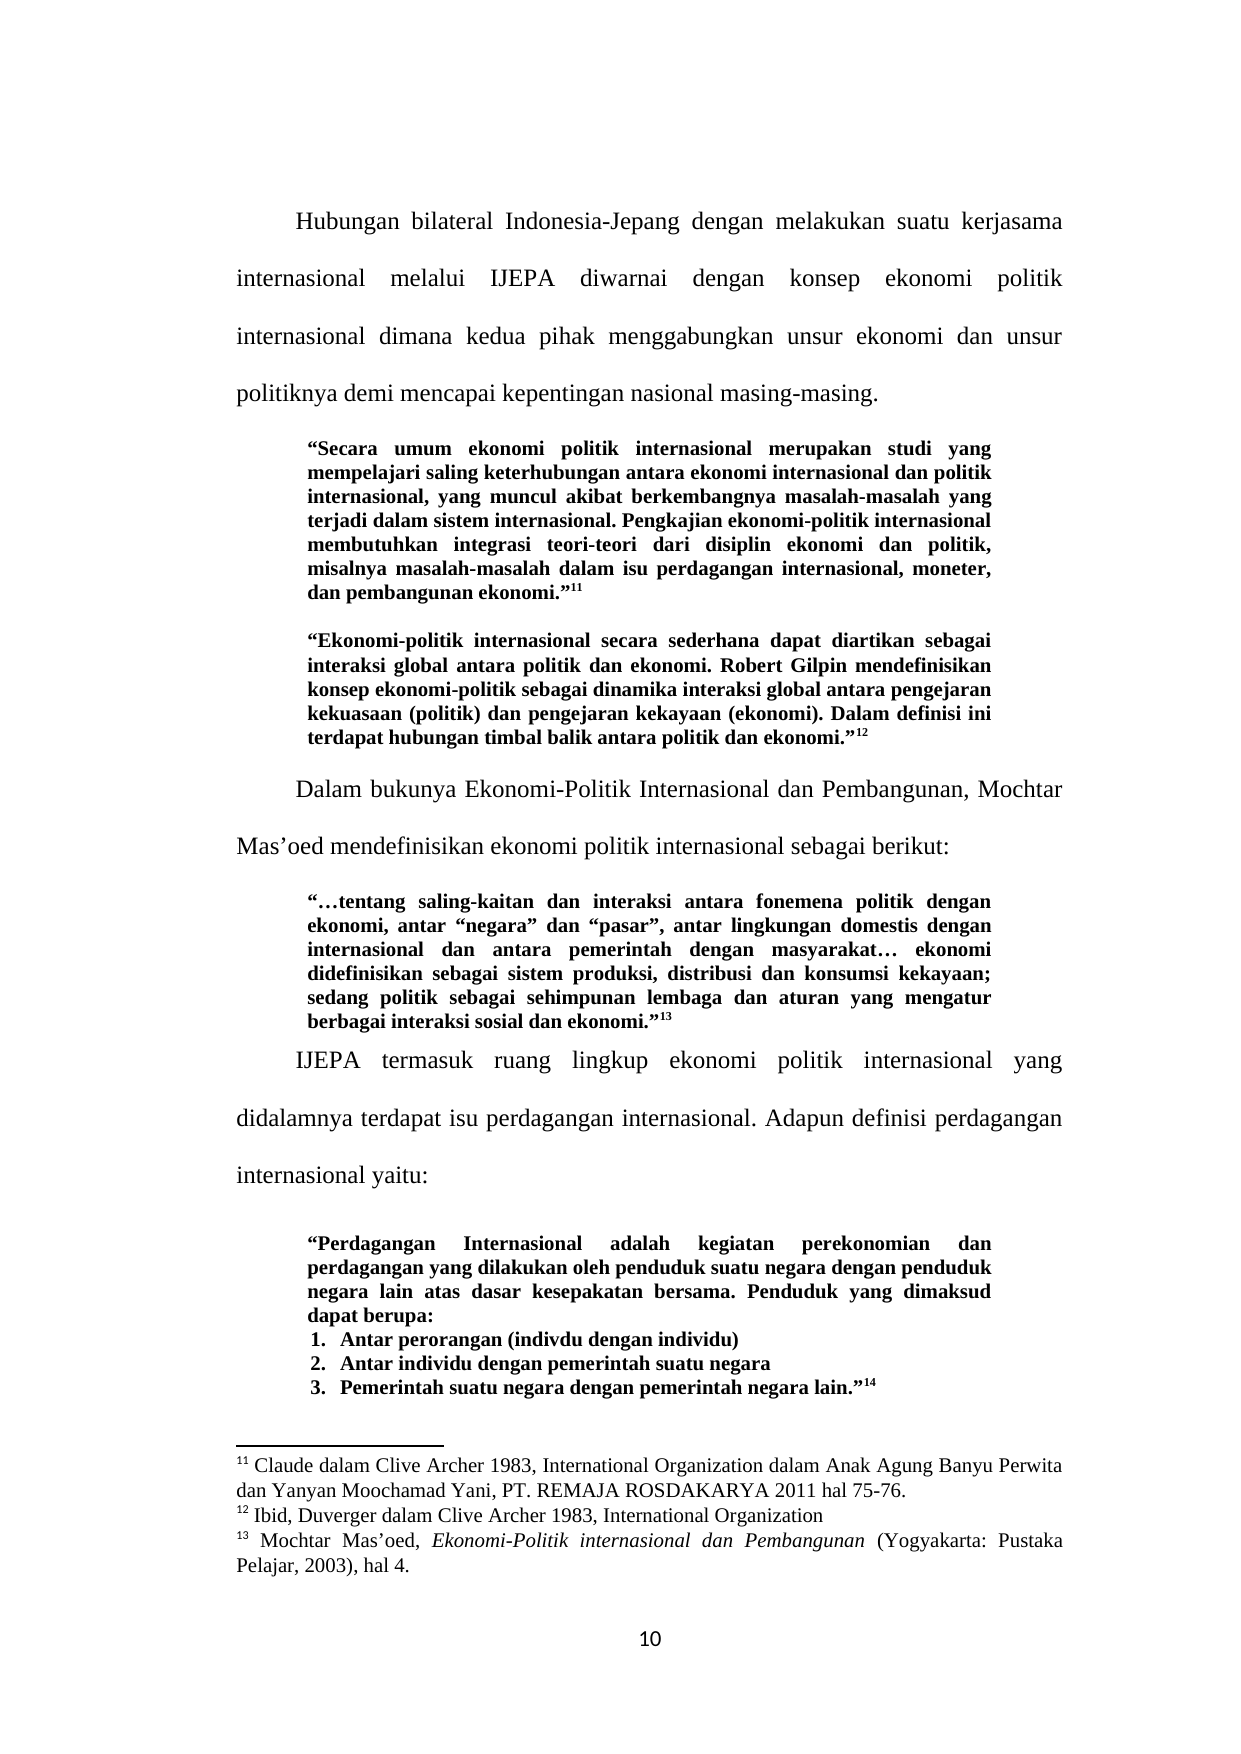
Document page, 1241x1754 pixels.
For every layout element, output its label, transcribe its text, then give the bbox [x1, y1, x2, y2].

text “…tentang saling-kaitan dan interaksi antara fonemena politik dengan ekonomi, antar “negara” dan “pasar”, antar lingkungan domestis dengan internasional dan antara pemerintah dengan masyarakat… ekonomi didefinisikan sebagai sistem produksi, distribusi dan konsumsi kekayaan; sedang politik sebagai sehimpunan lembaga dan aturan yang mengatur berbagai interaksi sosial dan ekonomi.” [307, 889, 992, 1033]
text Dalam bukunya Ekonomi-Politik Internasional dan Pembangunan, Mochtar Mas’oed mendefinisikan ekonomi politik internasional sebagai berikut: [236, 774, 1063, 860]
list Pemerintah suatu negara dengan pemerintah negara lain.” [310, 1375, 992, 1399]
list Antar individu dengan pemerintah suatu negara [310, 1351, 992, 1375]
text “Secara umum ekonomi politik internasional merupakan studi yang mempelajari saling keterhubungan antara ekonomi internasional dan politik internasional, yang muncul akibat berkembangnya masalah-masalah yang terjadi dalam sistem internasional. Pengkajian ekonomi-politik internasional membutuhkan integrasi teori-teori dari disiplin ekonomi dan politik, misalnya masalah-masalah dalam isu perdagangan internasional, moneter, dan pembangunan ekonomi.” [307, 436, 992, 604]
text IJEPA termasuk ruang lingkup ekonomi politik internasional yang didalamnya terdapat isu perdagangan internasional. Adapun definisi perdagangan internasional yaitu: [236, 1046, 1063, 1189]
text “Ekonomi-politik internasional secara sederhana dapat diartikan sebagai interaksi global antara politik dan ekonomi. Robert Gilpin mendefinisikan konsep ekonomi-politik sebagai dinamika interaksi global antara pengejaran kekuasaan (politik) dan pengejaran kekayaan (ekonomi). Dalam definisi ini terdapat hubungan timbal balik antara politik dan ekonomi.” [307, 628, 992, 749]
list Antar perorangan (indivdu dengan individu) [310, 1327, 992, 1351]
text “Perdagangan Internasional adalah kegiatan perekonomian dan perdagangan yang dilakukan oleh penduduk suatu negara dengan penduduk negara lain atas dasar kesepakatan bersama. Penduduk yang dimaksud dapat berupa: [307, 1231, 992, 1327]
text Hubungan bilateral Indonesia-Jepang dengan melakukan suatu kerjasama internasional melalui IJEPA diwarnai dengan konsep ekonomi politik internasional dimana kedua pihak menggabungkan unsur ekonomi dan unsur politiknya demi mencapai kepentingan nasional masing-masing. [236, 206, 1063, 407]
